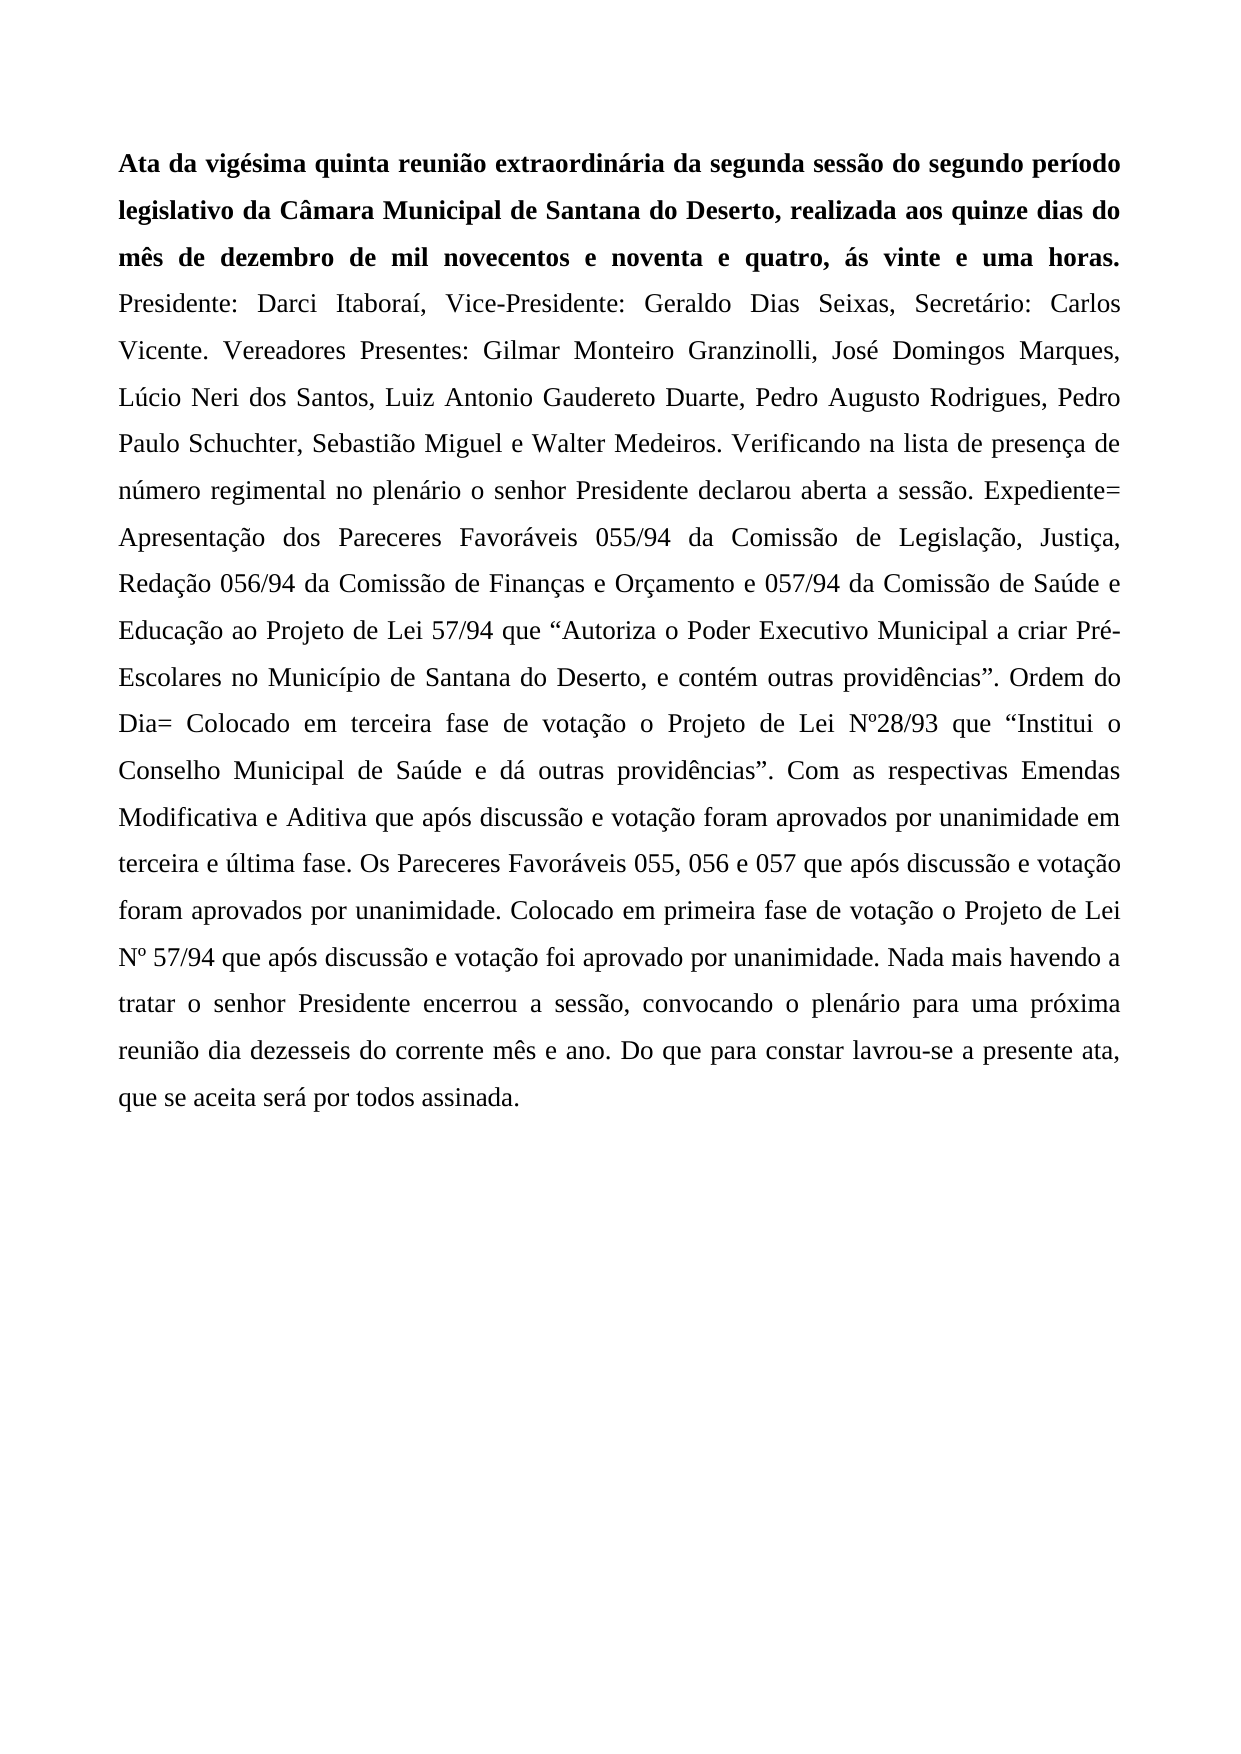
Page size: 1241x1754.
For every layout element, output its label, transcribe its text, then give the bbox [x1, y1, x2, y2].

text Ata da vigésima quinta reunião extraordinária da segunda sessão do segundo período legislativo da Câmara Municipal de Santana do Deserto, realizada aos quinze dias do mês de dezembro de mil novecentos e noventa e quatro, ás vinte e uma horas. Presidente: Darci Itaboraí, Vice-Presidente: Geraldo Dias Seixas, Secretário: Carlos Vicente. Vereadores Presentes: Gilmar Monteiro Granzinolli, José Domingos Marques, Lúcio Neri dos Santos, Luiz Antonio Gaudereto Duarte, Pedro Augusto Rodrigues, Pedro Paulo Schuchter, Sebastião Miguel e Walter Medeiros. Verificando na lista de presença de número regimental no plenário o senhor Presidente declarou aberta a sessão. Expediente= Apresentação dos Pareceres Favoráveis 055/94 da Comissão de Legislação, Justiça, Redação 056/94 da Comissão de Finanças e Orçamento e 057/94 da Comissão de Saúde e Educação ao Projeto de Lei 57/94 que “Autoriza o Poder Executivo Municipal a criar Pré-Escolares no Município de Santana do Deserto, e contém outras providências”. Ordem do Dia= Colocado em terceira fase de votação o Projeto de Lei Nº28/93 que “Institui o Conselho Municipal de Saúde e dá outras providências”. Com as respectivas Emendas Modificativa e Aditiva que após discussão e votação foram aprovados por unanimidade em terceira e última fase. Os Pareceres Favoráveis 055, 056 e 057 que após discussão e votação foram aprovados por unanimidade. Colocado em primeira fase de votação o Projeto de Lei Nº 57/94 que após discussão e votação foi aprovado por unanimidade. Nada mais havendo a tratar o senhor Presidente encerrou a sessão, convocando o plenário para uma próxima reunião dia dezesseis do corrente mês e ano. Do que para constar lavrou-se a presente ata, que se aceita será por todos assinada. [118, 148, 1122, 1112]
